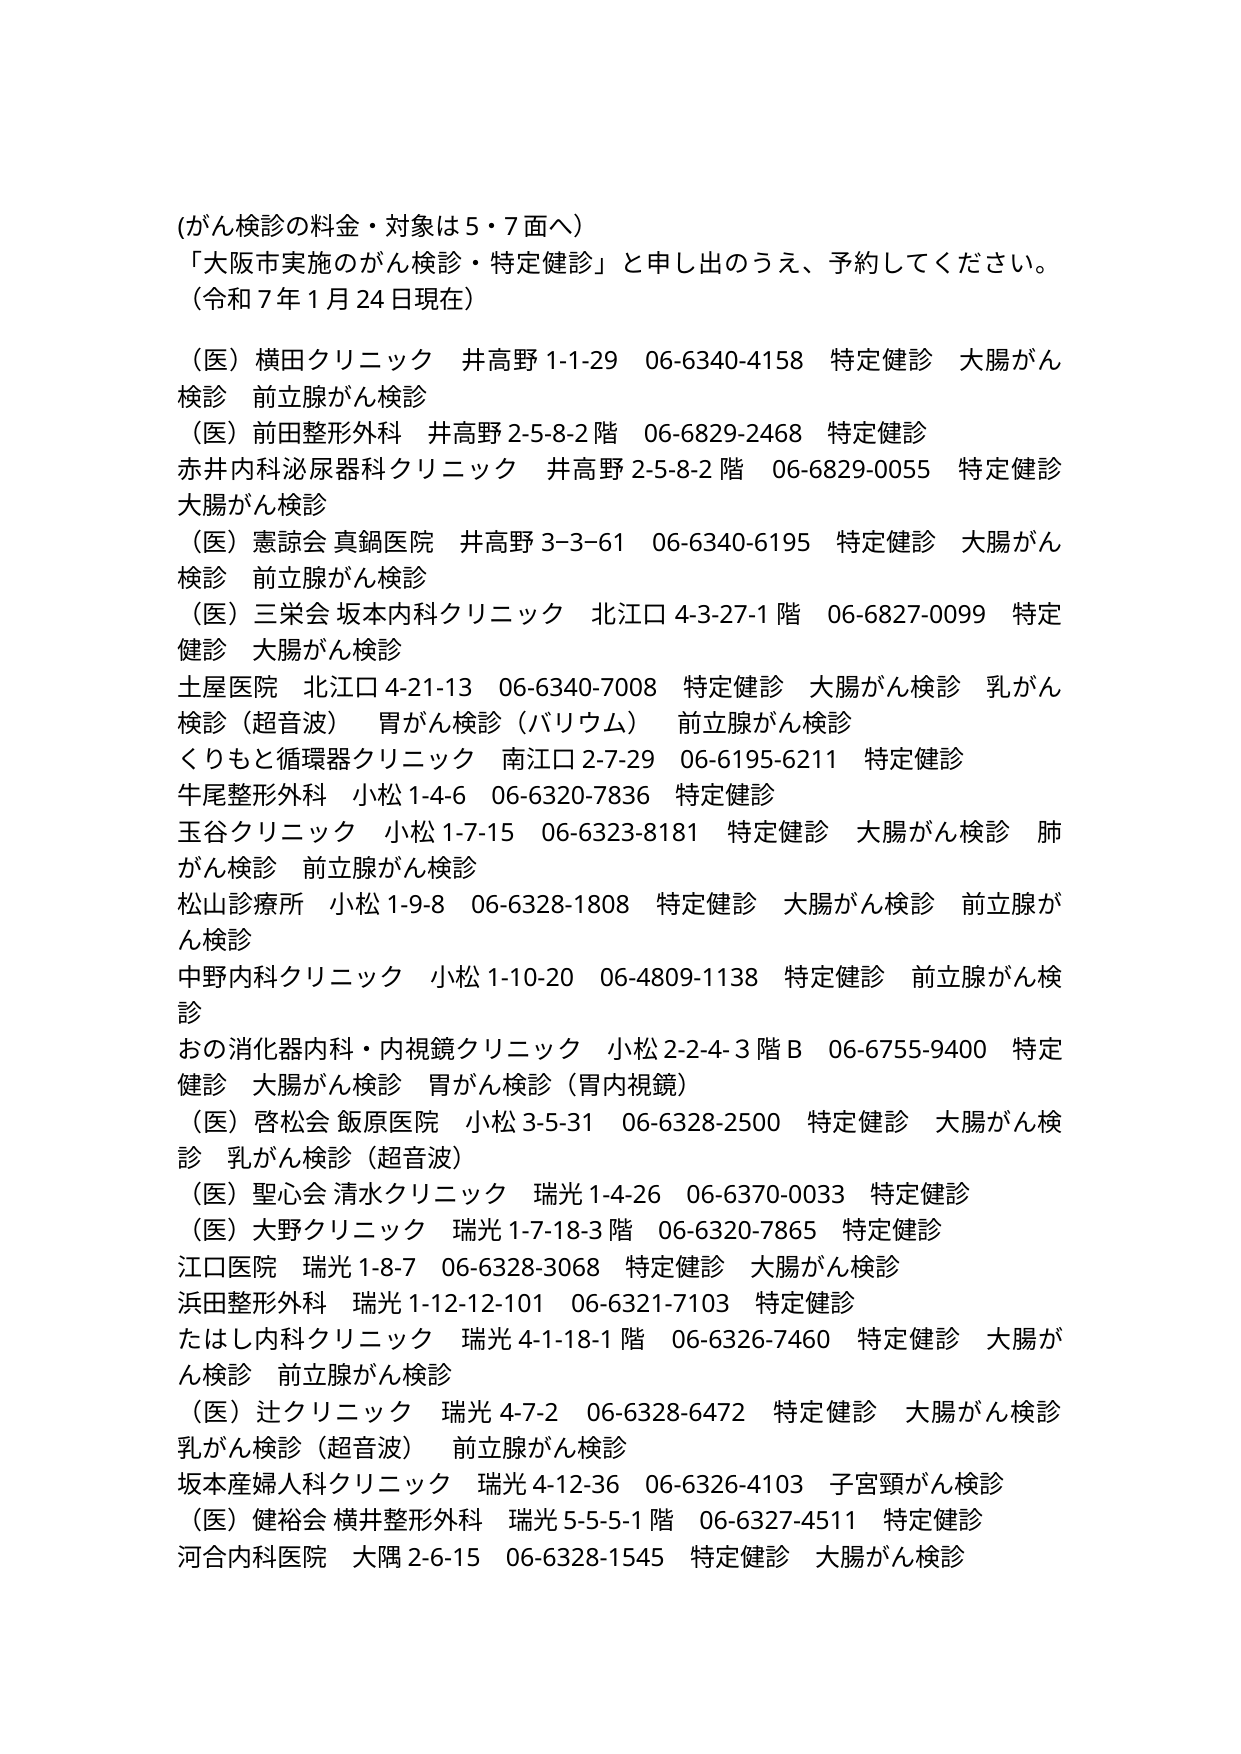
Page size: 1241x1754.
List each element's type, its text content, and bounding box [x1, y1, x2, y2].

text （医）聖心会 清水クリニック 瑞光1-4-26 06-6370-0033 特定健診 [177, 1174, 1063, 1211]
text （医）前田整形外科 井高野2-5-8-2階 06-6829-2468 特定健診 [177, 413, 1063, 449]
text 浜田整形外科 瑞光1-12-12-101 06-6321-7103 特定健診 [177, 1283, 1063, 1319]
text 牛尾整形外科 小松1-4-6 06-6320-7836 特定健診 [177, 776, 1063, 812]
text 赤井内科泌尿器科クリニック 井高野2-5-8-2階 06-6829-0055 特定健診 大腸がん検診 [177, 449, 1063, 522]
text 河合内科医院 大隅2-6-15 06-6328-1545 特定健診 大腸がん検診 [177, 1537, 1063, 1573]
text 江口医院 瑞光1-8-7 06-6328-3068 特定健診 大腸がん検診 [177, 1247, 1063, 1283]
text （医）憲諒会 真鍋医院 井高野3‒3‒61 06-6340-6195 特定健診 大腸がん検診 前立腺がん検診 [177, 522, 1063, 594]
text (がん検診の料金・対象は5・7面へ） [177, 207, 1063, 243]
text おの消化器内科・内視鏡クリニック 小松2-2-4-３階B 06-6755-9400 特定健診 大腸がん検診 胃がん検診（胃内視鏡） [177, 1029, 1063, 1102]
text 松山診療所 小松1-9-8 06-6328-1808 特定健診 大腸がん検診 前立腺がん検診 [177, 884, 1063, 957]
text （医）横田クリニック 井高野1-1-29 06-6340-4158 特定健診 大腸がん検診 前立腺がん検診 [177, 341, 1063, 413]
text （医）三栄会 坂本内科クリニック 北江口4-3-27-1階 06-6827-0099 特定健診 大腸がん検診 [177, 594, 1063, 667]
text 玉谷クリニック 小松1-7-15 06-6323-8181 特定健診 大腸がん検診 肺がん検診 前立腺がん検診 [177, 812, 1063, 884]
text 土屋医院 北江口4-21-13 06-6340-7008 特定健診 大腸がん検診 乳がん検診（超音波） 胃がん検診（バリウム） 前立腺がん検診 [177, 667, 1063, 739]
text （医）健裕会 横井整形外科 瑞光5-5-5-1階 06-6327-4511 特定健診 [177, 1501, 1063, 1537]
text くりもと循環器クリニック 南江口2-7-29 06-6195-6211 特定健診 [177, 739, 1063, 776]
text 「大阪市実施のがん検診・特定健診」と申し出のうえ、予約してください。（令和7年1月24日現在） [177, 243, 1063, 316]
text 坂本産婦人科クリニック 瑞光4-12-36 06-6326-4103 子宮頸がん検診 [177, 1464, 1063, 1501]
text （医）大野クリニック 瑞光1-7-18-3階 06-6320-7865 特定健診 [177, 1211, 1063, 1247]
text （医）啓松会 飯原医院 小松3-5-31 06-6328-2500 特定健診 大腸がん検診 乳がん検診（超音波） [177, 1102, 1063, 1174]
text たはし内科クリニック 瑞光4-1-18-1階 06-6326-7460 特定健診 大腸がん検診 前立腺がん検診 [177, 1319, 1063, 1392]
text （医）辻クリニック 瑞光4-7-2 06-6328-6472 特定健診 大腸がん検診 乳がん検診（超音波） 前立腺がん検診 [177, 1392, 1063, 1464]
text 中野内科クリニック 小松1-10-20 06-4809-1138 特定健診 前立腺がん検診 [177, 957, 1063, 1029]
